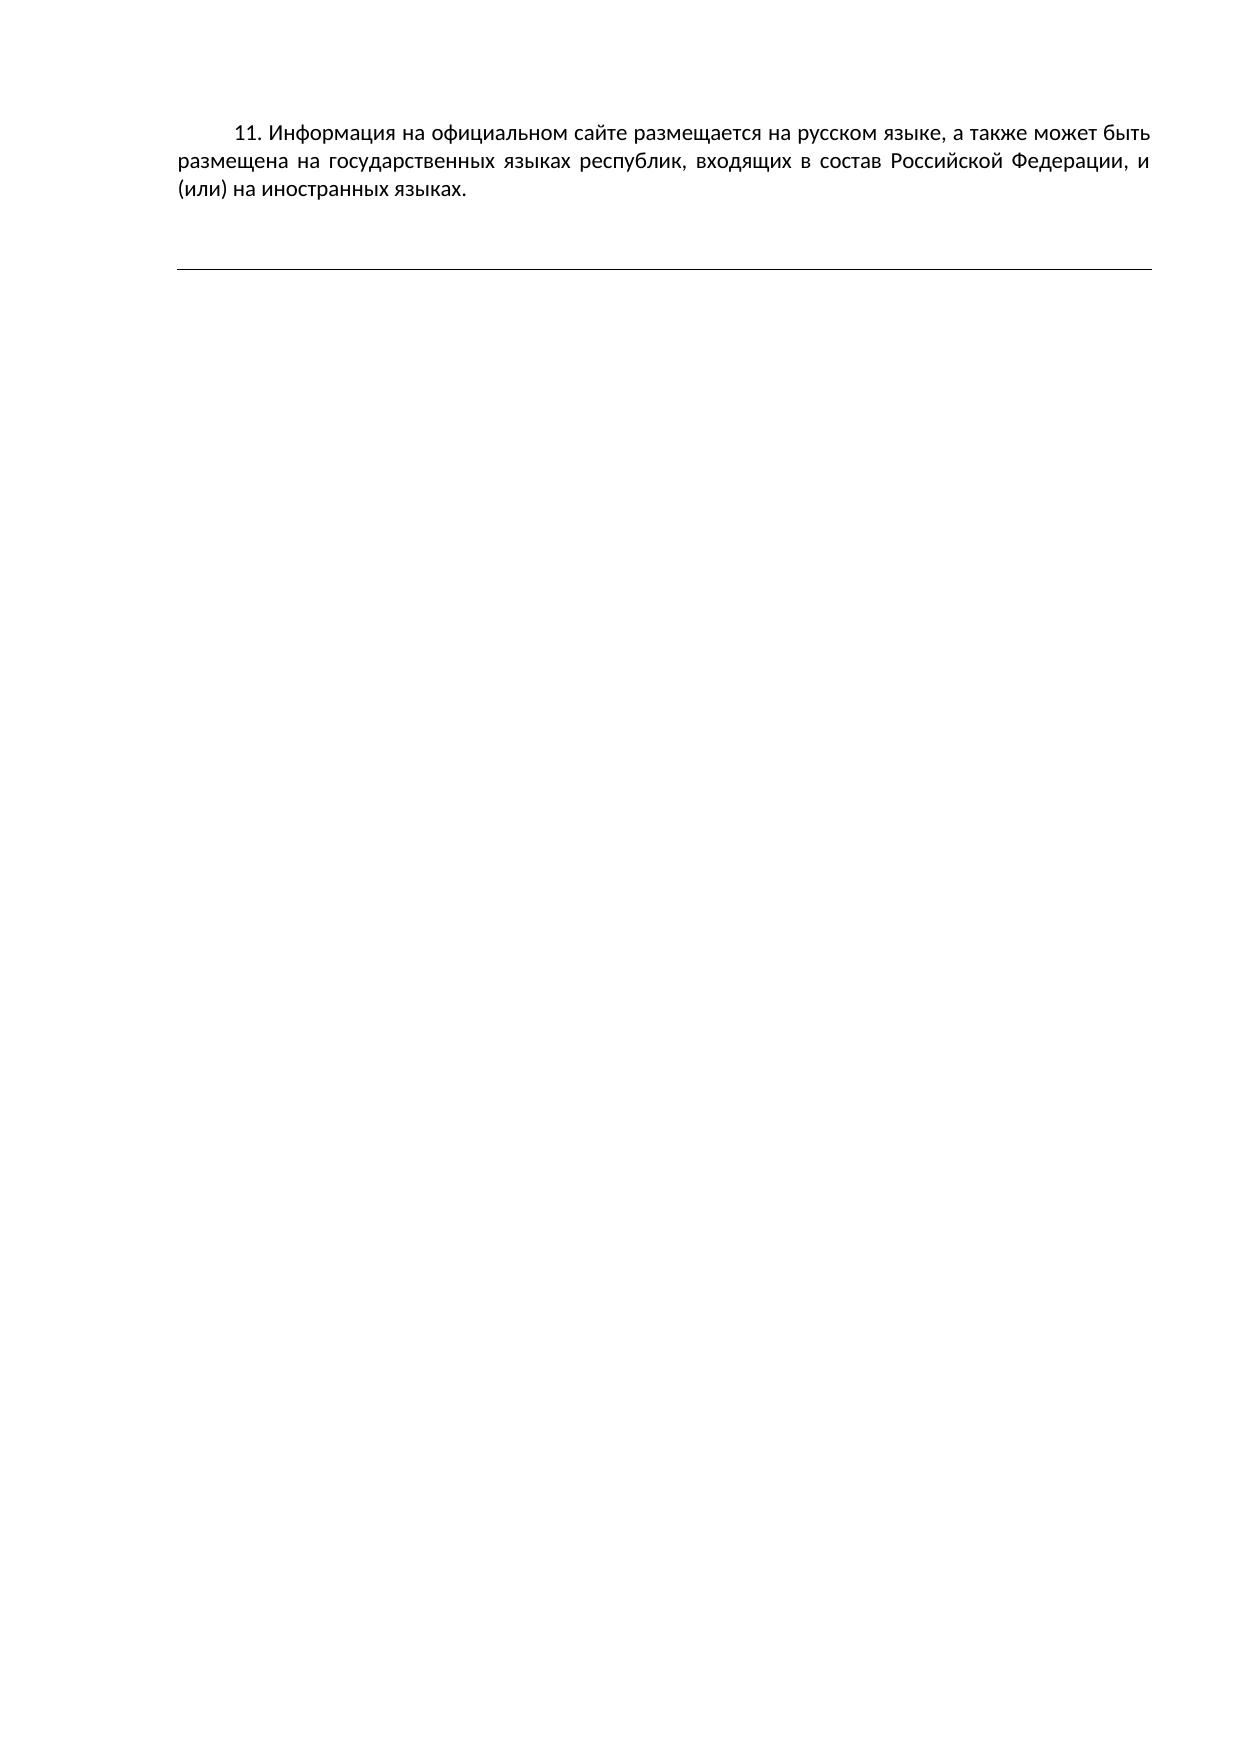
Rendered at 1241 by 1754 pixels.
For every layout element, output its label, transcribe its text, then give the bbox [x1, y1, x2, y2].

text 11. Информация на официальном сайте размещается на русском языке, а также может быть размещена на государственных языках республик, входящих в состав Российской Федерации, и (или) на иностранных языках. [177, 118, 1152, 202]
